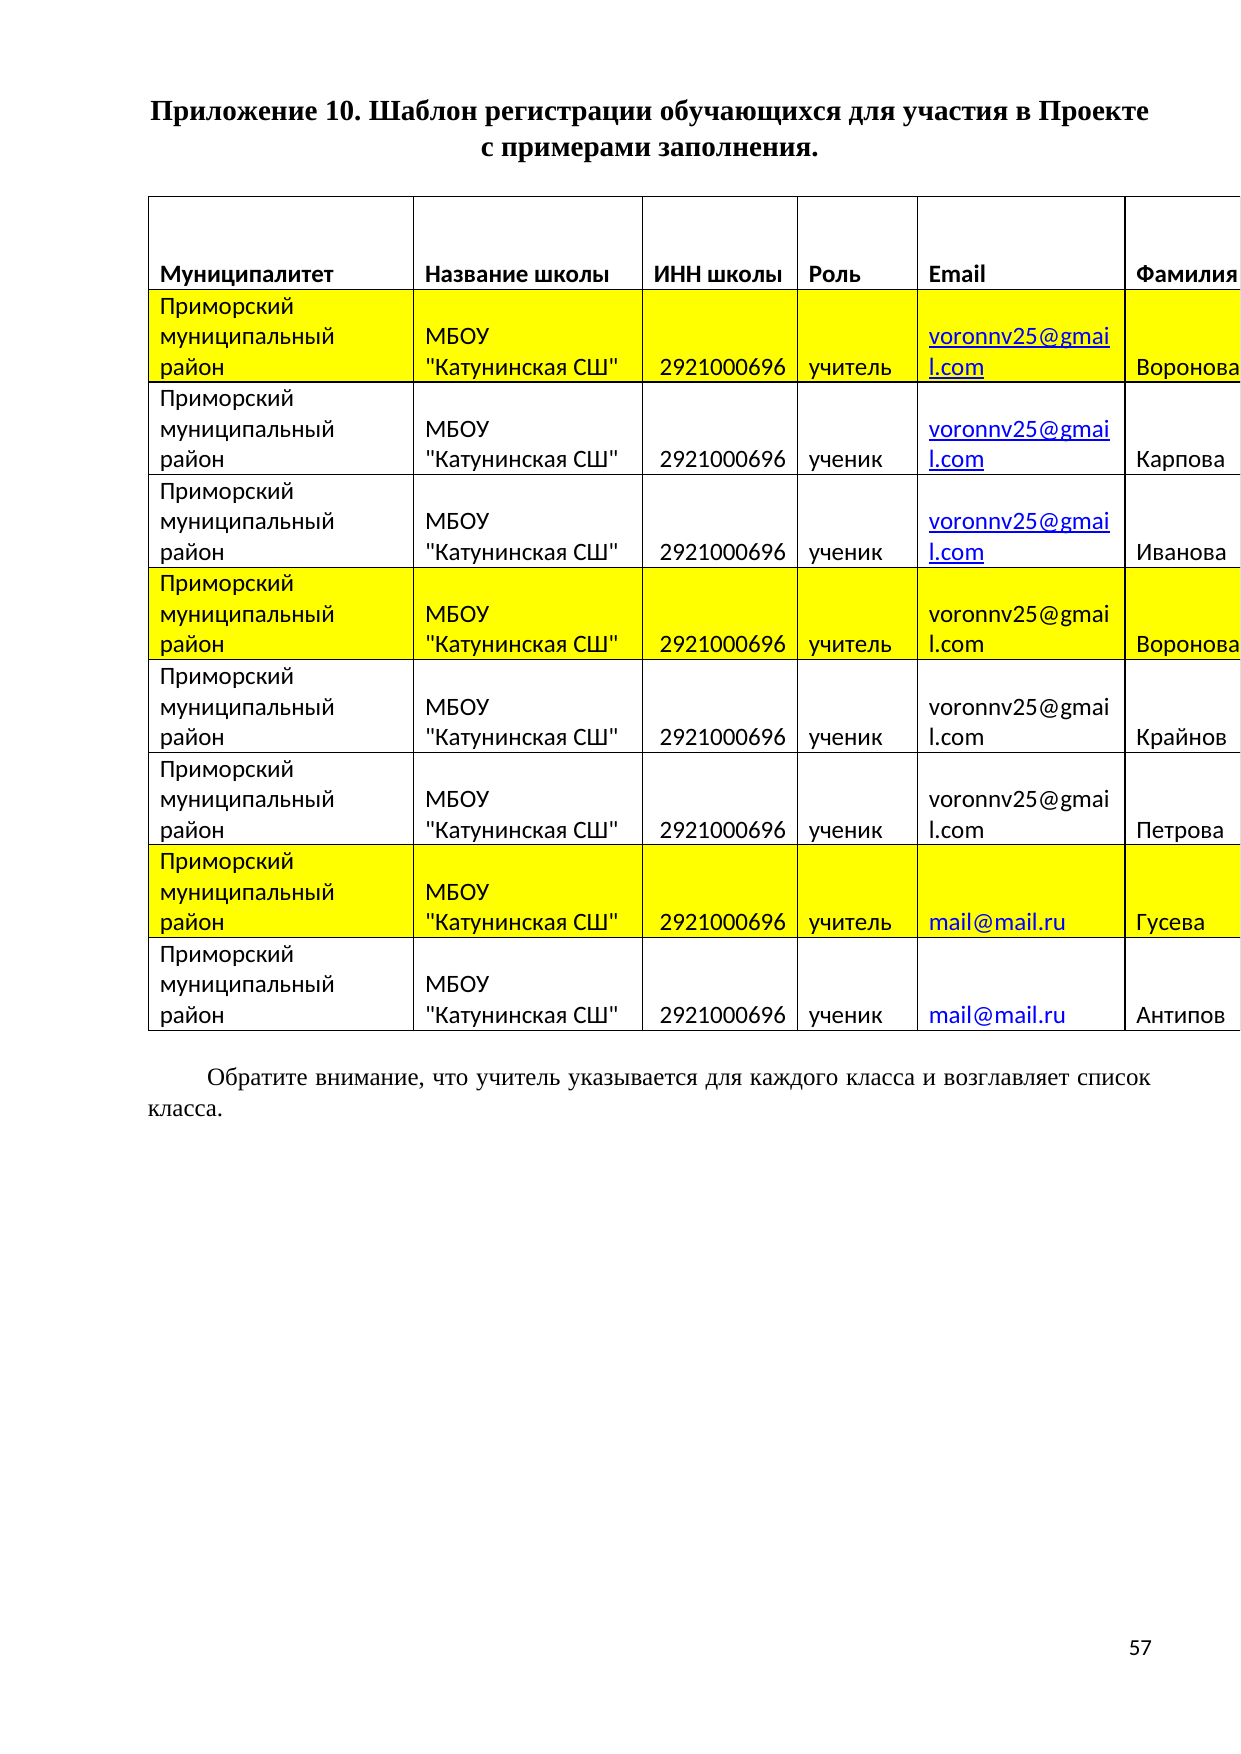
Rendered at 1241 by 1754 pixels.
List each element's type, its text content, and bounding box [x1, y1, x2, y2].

table_cell ученик [798, 753, 917, 844]
text Обратите внимание, что учитель указывается для каждого класса и возглавляет список класса. [148, 1062, 1152, 1121]
table_cell МБОУ "Катунинская СШ" [414, 290, 642, 381]
table_cell 2921000696 [643, 568, 797, 659]
table_cell Воронова [1126, 568, 1240, 659]
table_cell 2921000696 [643, 660, 797, 752]
table_header Фамилия [1126, 197, 1240, 289]
table_cell ученик [798, 660, 917, 752]
table_cell 2921000696 [643, 383, 797, 474]
table_header Название школы [414, 197, 642, 289]
table_cell учитель [798, 568, 917, 659]
table_cell ученик [798, 383, 917, 474]
table_cell voronnv25@gmail.com [918, 475, 1124, 567]
table_cell ученик [798, 475, 917, 567]
table_cell Приморский муниципальный район [149, 568, 413, 659]
table_cell Приморский муниципальный район [149, 290, 413, 381]
table_cell Иванова [1126, 475, 1240, 567]
table_cell Петрова [1126, 753, 1240, 844]
table_cell 2921000696 [643, 753, 797, 844]
table_cell Приморский муниципальный район [149, 753, 413, 844]
table_cell Приморский муниципальный район [149, 938, 413, 1029]
table_cell Приморский муниципальный район [149, 660, 413, 752]
table_cell МБОУ "Катунинская СШ" [414, 475, 642, 567]
table_cell Приморский муниципальный район [149, 383, 413, 474]
table_cell 2921000696 [643, 290, 797, 381]
table_cell voronnv25@gmail.com [918, 660, 1124, 752]
table_cell Воронова [1126, 290, 1240, 381]
table_cell МБОУ "Катунинская СШ" [414, 568, 642, 659]
table_cell Приморский муниципальный район [149, 845, 413, 937]
table_cell 2921000696 [643, 938, 797, 1029]
table_cell voronnv25@gmail.com [918, 290, 1124, 381]
table_cell voronnv25@gmail.com [918, 383, 1124, 474]
table_cell 2921000696 [643, 845, 797, 937]
table_cell Антипов [1126, 938, 1240, 1029]
table_header Роль [798, 197, 917, 289]
table_cell Приморский муниципальный район [149, 475, 413, 567]
table_cell Крайнов [1126, 660, 1240, 752]
table_cell МБОУ "Катунинская СШ" [414, 845, 642, 937]
table_header Муниципалитет [149, 197, 413, 289]
table_cell voronnv25@gmail.com [918, 568, 1124, 659]
table_cell учитель [798, 290, 917, 381]
table_cell mail@mail.ru [918, 938, 1124, 1029]
table_cell МБОУ "Катунинская СШ" [414, 753, 642, 844]
table_header Email [918, 197, 1124, 289]
table_cell Гусева [1126, 845, 1240, 937]
table_cell ученик [798, 938, 917, 1029]
table_cell учитель [798, 845, 917, 937]
table_cell Карпова [1126, 383, 1240, 474]
table_header ИНН школы [643, 197, 797, 289]
table_cell voronnv25@gmail.com [918, 753, 1124, 844]
subtitle Приложение 10. Шаблон регистрации обучающихся для участия в Проекте с примерами заполнения. [148, 93, 1152, 162]
table_cell МБОУ "Катунинская СШ" [414, 660, 642, 752]
table_cell mail@mail.ru [918, 845, 1124, 937]
table_cell МБОУ "Катунинская СШ" [414, 938, 642, 1029]
table_cell 2921000696 [643, 475, 797, 567]
table_cell МБОУ "Катунинская СШ" [414, 383, 642, 474]
